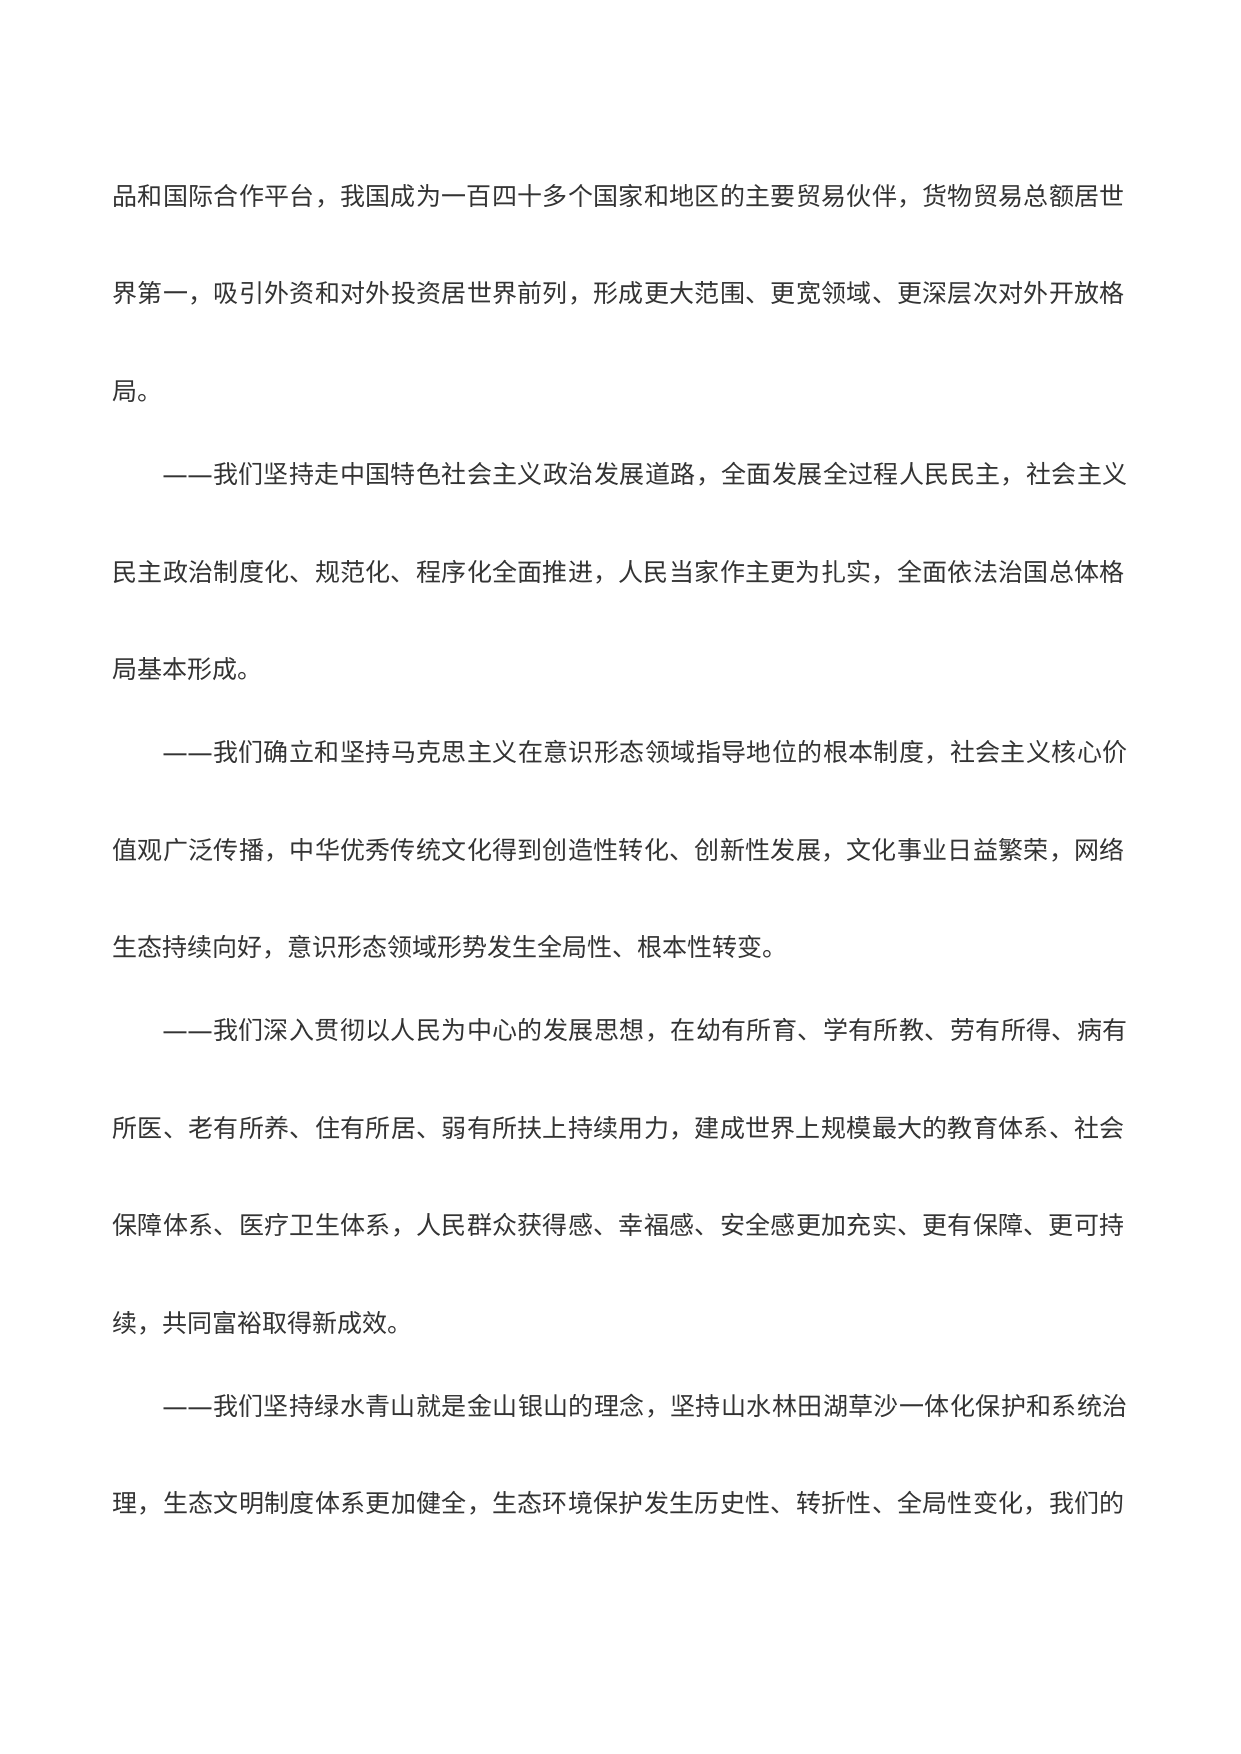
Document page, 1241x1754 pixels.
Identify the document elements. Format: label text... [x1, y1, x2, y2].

list ——我们确立和坚持马克思主义在意识形态领域指导地位的根本制度，社会主义核心价值观广泛传播，中华优秀传统文化得到创造性转化、创新性发展，文化事业日益繁荣，网络生态持续向好，意识形态领域形势发生全局性、根本性转变。 [112, 718, 1128, 978]
list ——我们深入贯彻以人民为中心的发展思想，在幼有所育、学有所教、劳有所得、病有所医、老有所养、住有所居、弱有所扶上持续用力，建成世界上规模最大的教育体系、社会保障体系、医疗卫生体系，人民群众获得感、幸福感、安全感更加充实、更有保障、更可持续，共同富裕取得新成效。 [112, 996, 1128, 1354]
list ——我们坚持走中国特色社会主义政治发展道路，全面发展全过程人民民主，社会主义民主政治制度化、规范化、程序化全面推进，人民当家作主更为扎实，全面依法治国总体格局基本形成。 [112, 440, 1128, 700]
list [112, 1372, 1128, 1534]
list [112, 162, 1128, 422]
